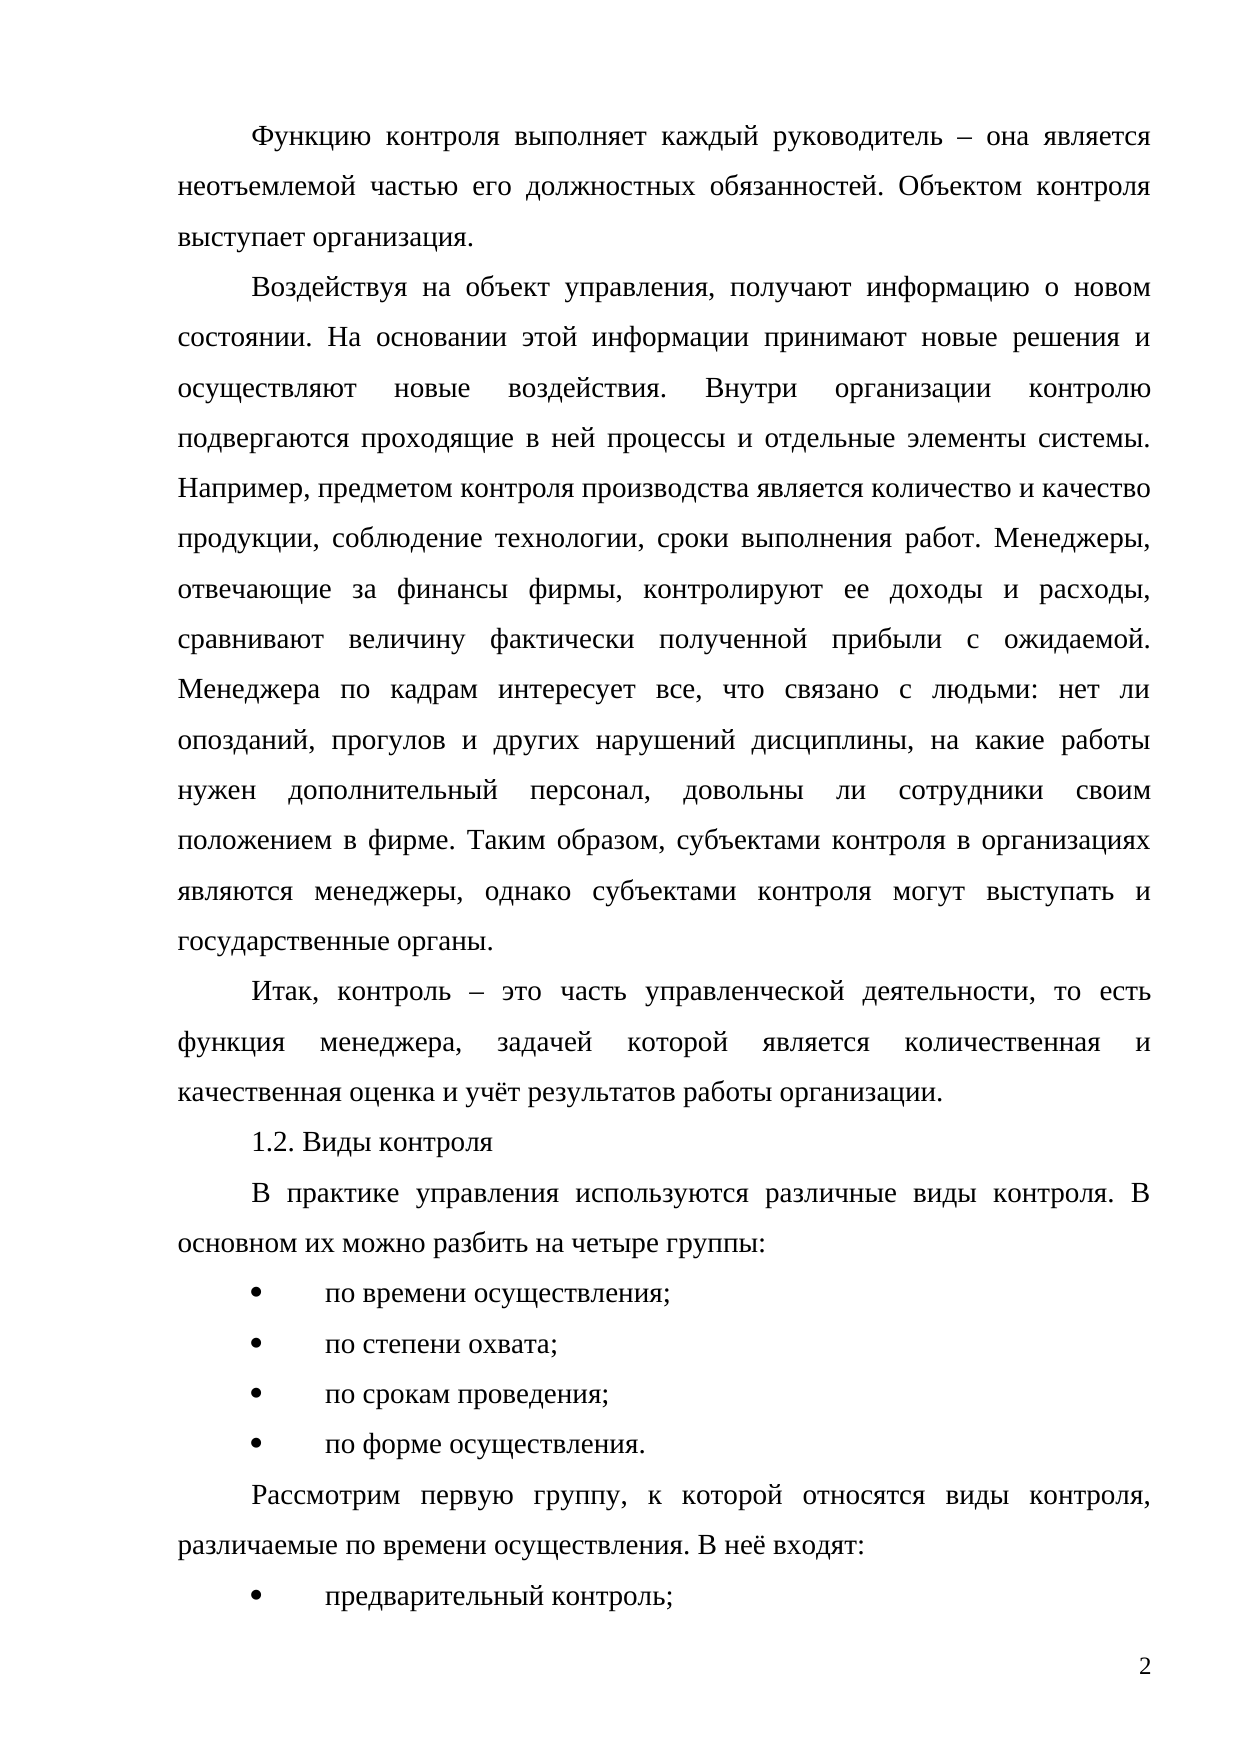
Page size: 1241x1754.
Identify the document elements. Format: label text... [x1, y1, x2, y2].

list по срокам проведения; [177, 1376, 1152, 1410]
text В практике управления используются различные виды контроля. В основном их можно разбить на четыре группы: [177, 1175, 1152, 1258]
list по степени охвата; [177, 1326, 1152, 1359]
text Рассмотрим первую группу, к которой относятся виды контроля, различаемые по времени осуществления. В неё входят: [177, 1477, 1152, 1561]
list предварительный контроль; [177, 1578, 1152, 1611]
list по форме осуществления. [177, 1427, 1152, 1460]
text Функцию контроля выполняет каждый руководитель – она является неотъемлемой частью его должностных обязанностей. Объектом контроля выступает организация. [177, 118, 1152, 252]
text Итак, контроль – это часть управленческой деятельности, то есть функция менеджера, задачей которой является количественная и качественная оценка и учёт результатов работы организации. [177, 973, 1152, 1108]
text Воздействуя на объект управления, получают информацию о новом состоянии. На основании этой информации принимают новые решения и осуществляют новые воздействия. Внутри организации контролю подвергаются проходящие в ней процессы и отдельные элементы системы. Например, предметом контроля производства является количество и качество продукции, соблюдение технологии, сроки выполнения работ. Менеджеры, отвечающие за финансы фирмы, контролируют ее доходы и расходы, сравнивают величину фактически полученной прибыли с ожидаемой. Менеджера по кадрам интересует все, что связано с людьми: нет ли опозданий, прогулов и других нарушений дисциплины, на какие работы нужен дополнительный персонал, довольны ли сотрудники своим положением в фирме. Таким образом, субъектами контроля в организациях являются менеджеры, однако субъектами контроля могут выступать и государственные органы. [177, 269, 1152, 957]
text 1.2. Виды контроля [177, 1124, 1152, 1158]
list по времени осуществления; [177, 1275, 1152, 1309]
